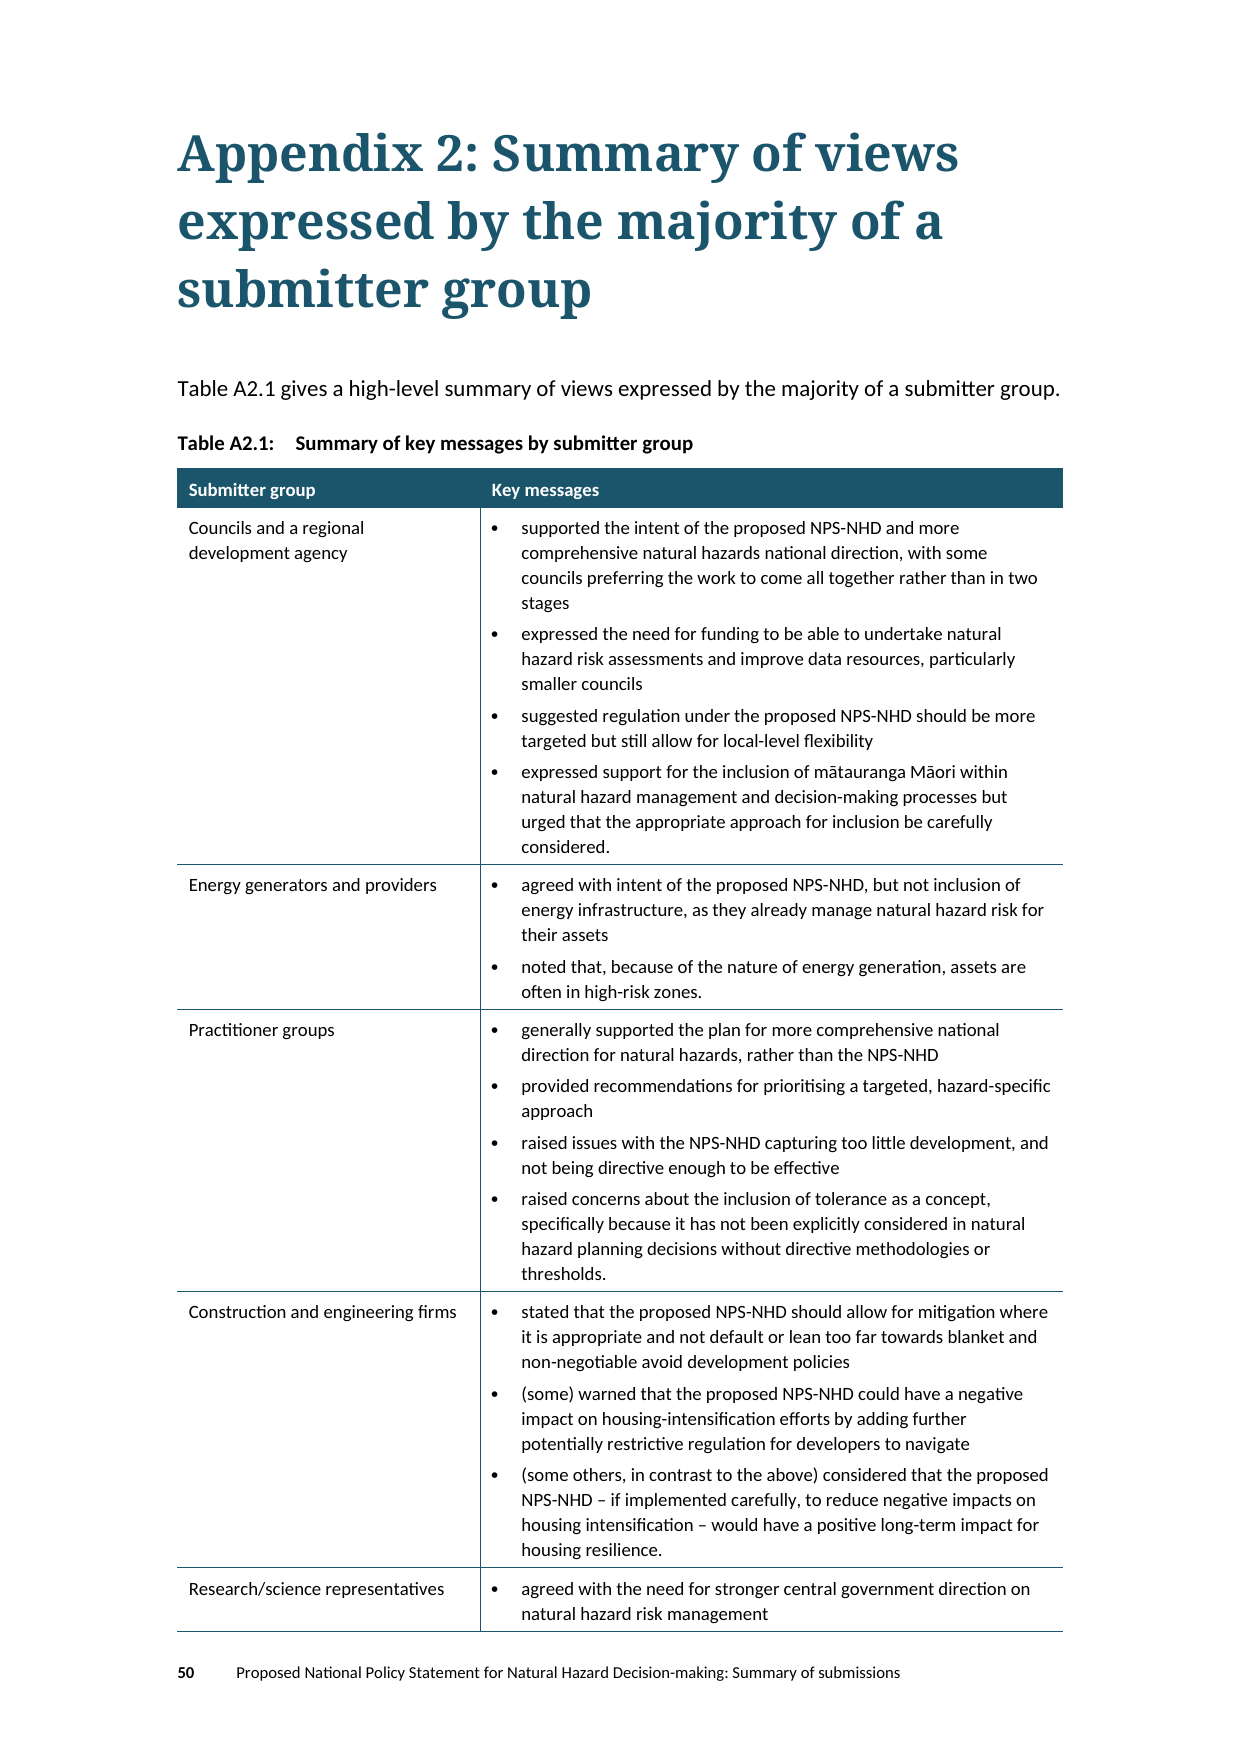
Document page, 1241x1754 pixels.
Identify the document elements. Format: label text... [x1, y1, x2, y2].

text Table A2.1 gives a high-level summary of views expressed by the majority of a submitter group. [177, 372, 1063, 402]
subtitle Table A2.1: Summary of key messages by submitter group [177, 427, 1063, 456]
table_cell Councils and a regional development agency [177, 508, 480, 864]
table_header Submitter group [177, 469, 480, 507]
table_cell supported the intent of the proposed NPS-NHD and more comprehensive natural hazards national direction, with some councils preferring the work to come all together rather than in two stages expressed the need for funding to be able to undertake natural hazard risk assessments and improve data resources, particularly smaller councils suggested regulation under the proposed NPS-NHD should be more targeted but still allow for local-level flexibility expressed support for the inclusion of mātauranga Māori within natural hazard management and decision-making processes but urged that the appropriate approach for inclusion be carefully considered. [481, 508, 1063, 864]
table_cell Research/science representatives [177, 1568, 480, 1631]
table_cell Construction and engineering firms [177, 1292, 480, 1567]
subtitle Appendix 2: Summary of views expressed by the majority of a submitter group [177, 118, 1063, 322]
table_cell stated that the proposed NPS-NHD should allow for mitigation where it is appropriate and not default or lean too far towards blanket and non-negotiable avoid development policies (some) warned that the proposed NPS-NHD could have a negative impact on housing-intensification efforts by adding further potentially restrictive regulation for developers to navigate (some others, in contrast to the above) considered that the proposed NPS-NHD – if implemented carefully, to reduce negative impacts on housing intensification – would have a positive long-term impact for housing resilience. [481, 1292, 1063, 1567]
table_header Key messages [481, 469, 1063, 507]
table_cell agreed with intent of the proposed NPS-NHD, but not inclusion of energy infrastructure, as they already manage natural hazard risk for their assets noted that, because of the nature of energy generation, assets are often in high-risk zones. [481, 865, 1063, 1009]
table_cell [481, 1568, 1063, 1631]
table_cell Practitioner groups [177, 1010, 480, 1291]
table_cell generally supported the plan for more comprehensive national direction for natural hazards, rather than the NPS-NHD provided recommendations for prioritising a targeted, hazard-specific approach raised issues with the NPS-NHD capturing too little development, and not being directive enough to be effective raised concerns about the inclusion of tolerance as a concept, specifically because it has not been explicitly considered in natural hazard planning decisions without directive methodologies or thresholds. [481, 1010, 1063, 1291]
table_cell Energy generators and providers [177, 865, 480, 1009]
